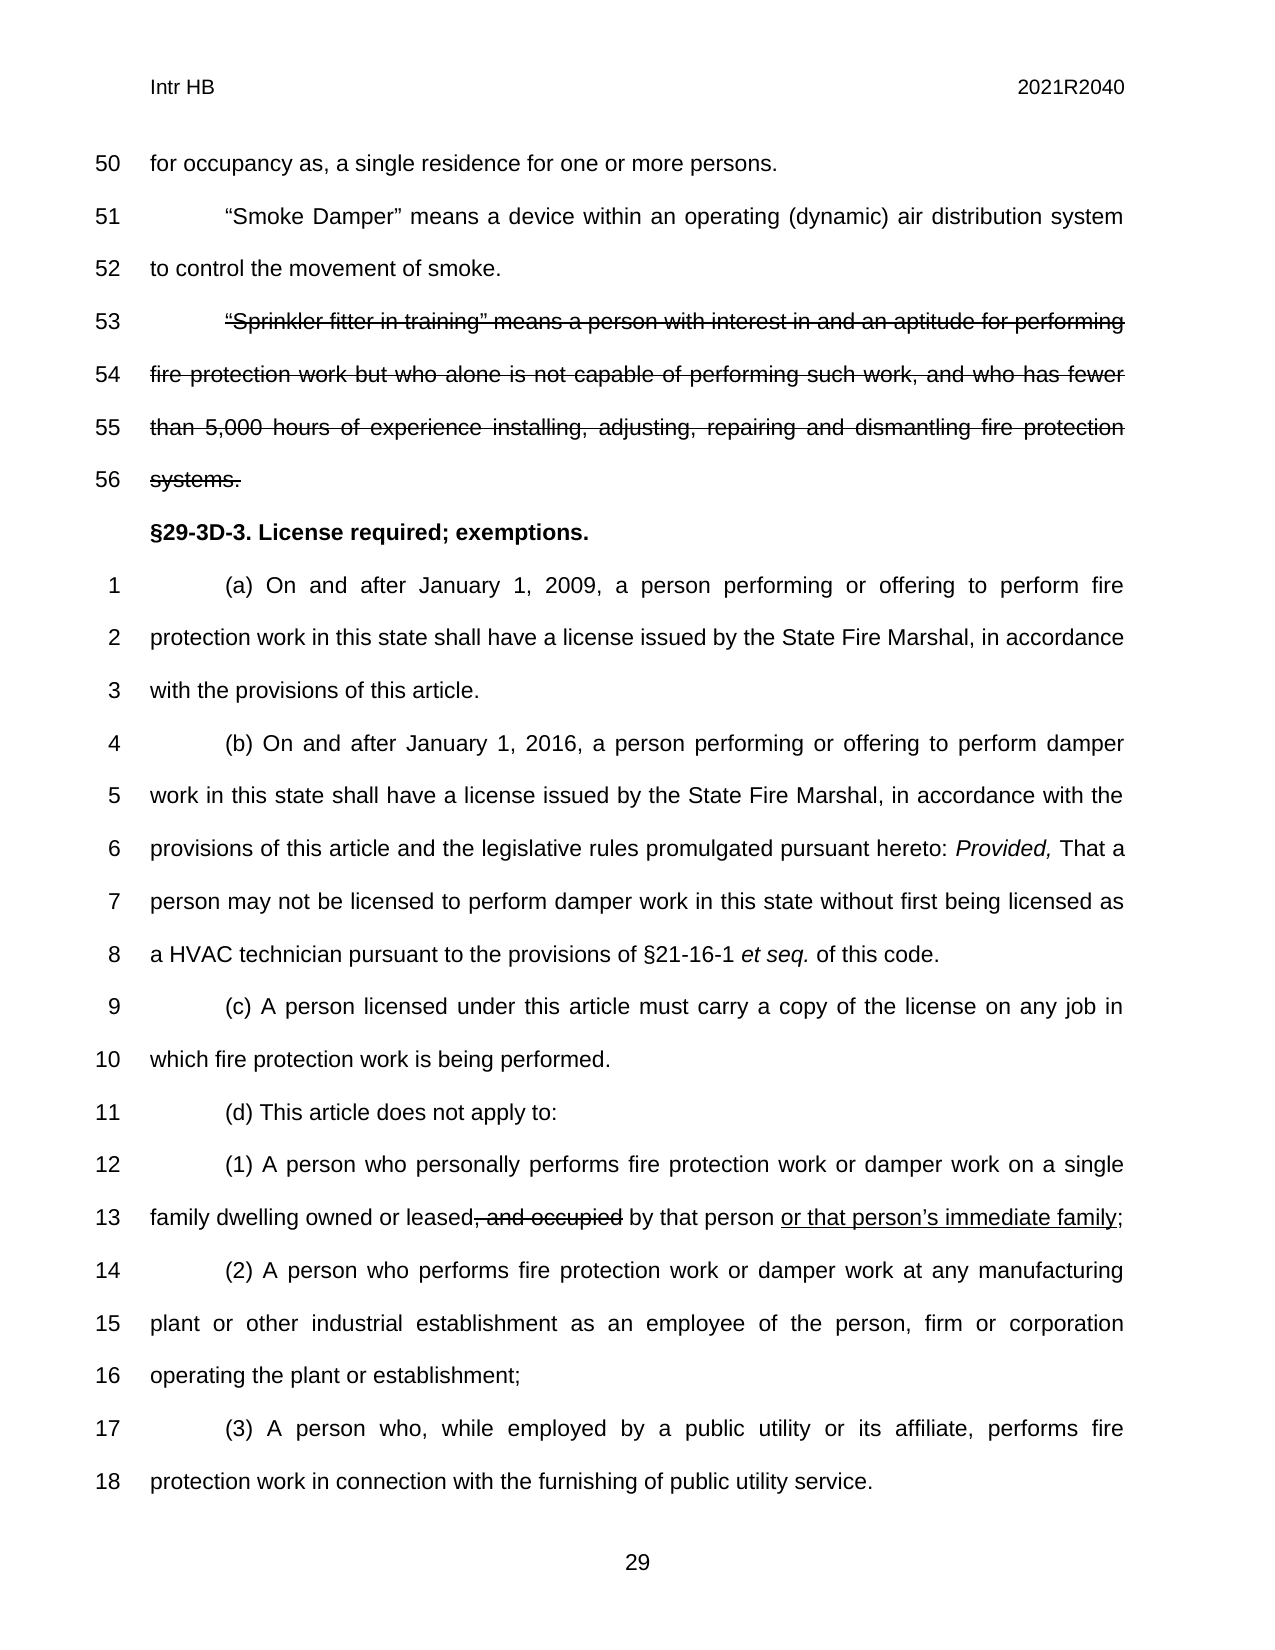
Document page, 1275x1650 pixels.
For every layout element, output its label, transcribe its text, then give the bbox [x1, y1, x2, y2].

text (3) A person who, while employed by a public utility or its affiliate, performs fire protection work in connection with the furnishing of public utility service. [150, 1415, 1125, 1494]
subtitle §29-3D-3. License required; exemptions. [150, 519, 1125, 545]
text (d) This article does not apply to: [150, 1099, 1125, 1125]
text (1) A person who personally performs fire protection work or damper work on a single family dwelling owned or leased, and occupied by that person or that person’s immediate family; [150, 1151, 1125, 1231]
text (c) A person licensed under this article must carry a copy of the license on any job in which fire protection work is being performed. [150, 993, 1125, 1072]
text (a) On and after January 1, 2009, a person performing or offering to perform fire protection work in this state shall have a license issued by the State Fire Marshal, in accordance with the provisions of this article. [150, 572, 1125, 703]
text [150, 150, 1125, 176]
text (2) A person who performs fire protection work or damper work at any manufacturing plant or other industrial establishment as an employee of the person, firm or corporation operating the plant or establishment; [150, 1257, 1125, 1389]
text (b) On and after January 1, 2016, a person performing or offering to perform damper work in this state shall have a license issued by the State Fire Marshal, in accordance with the provisions of this article and the legislative rules promulgated pursuant hereto: Provided, That a person may not be licensed to perform damper work in this state without first being licensed as a HVAC technician pursuant to the provisions of §21-16-1 et seq. of this code. [150, 730, 1125, 967]
text “Sprinkler fitter in training” means a person with interest in and an aptitude for performing fire protection work but who alone is not capable of performing such work, and who has fewer than 5,000 hours of experience installing, adjusting, repairing and dismantling fire protection systems. [150, 429, 1125, 493]
text “Smoke Damper” means a device within an operating (dynamic) air distribution system to control the movement of smoke. [150, 203, 1125, 282]
text “Sprinkler fitter in training” means a person with interest in and an aptitude for performing fire protection work but who alone is not capable of performing such work, and who has fewer than 5,000 hours of experience installing, adjusting, repairing and dismantling fire protection systems. [150, 308, 1125, 375]
text “Sprinkler fitter in training” means a person with interest in and an aptitude for performing fire protection work but who alone is not capable of performing such work, and who has fewer than 5,000 hours of experience installing, adjusting, repairing and dismantling fire protection systems. [150, 376, 1125, 428]
